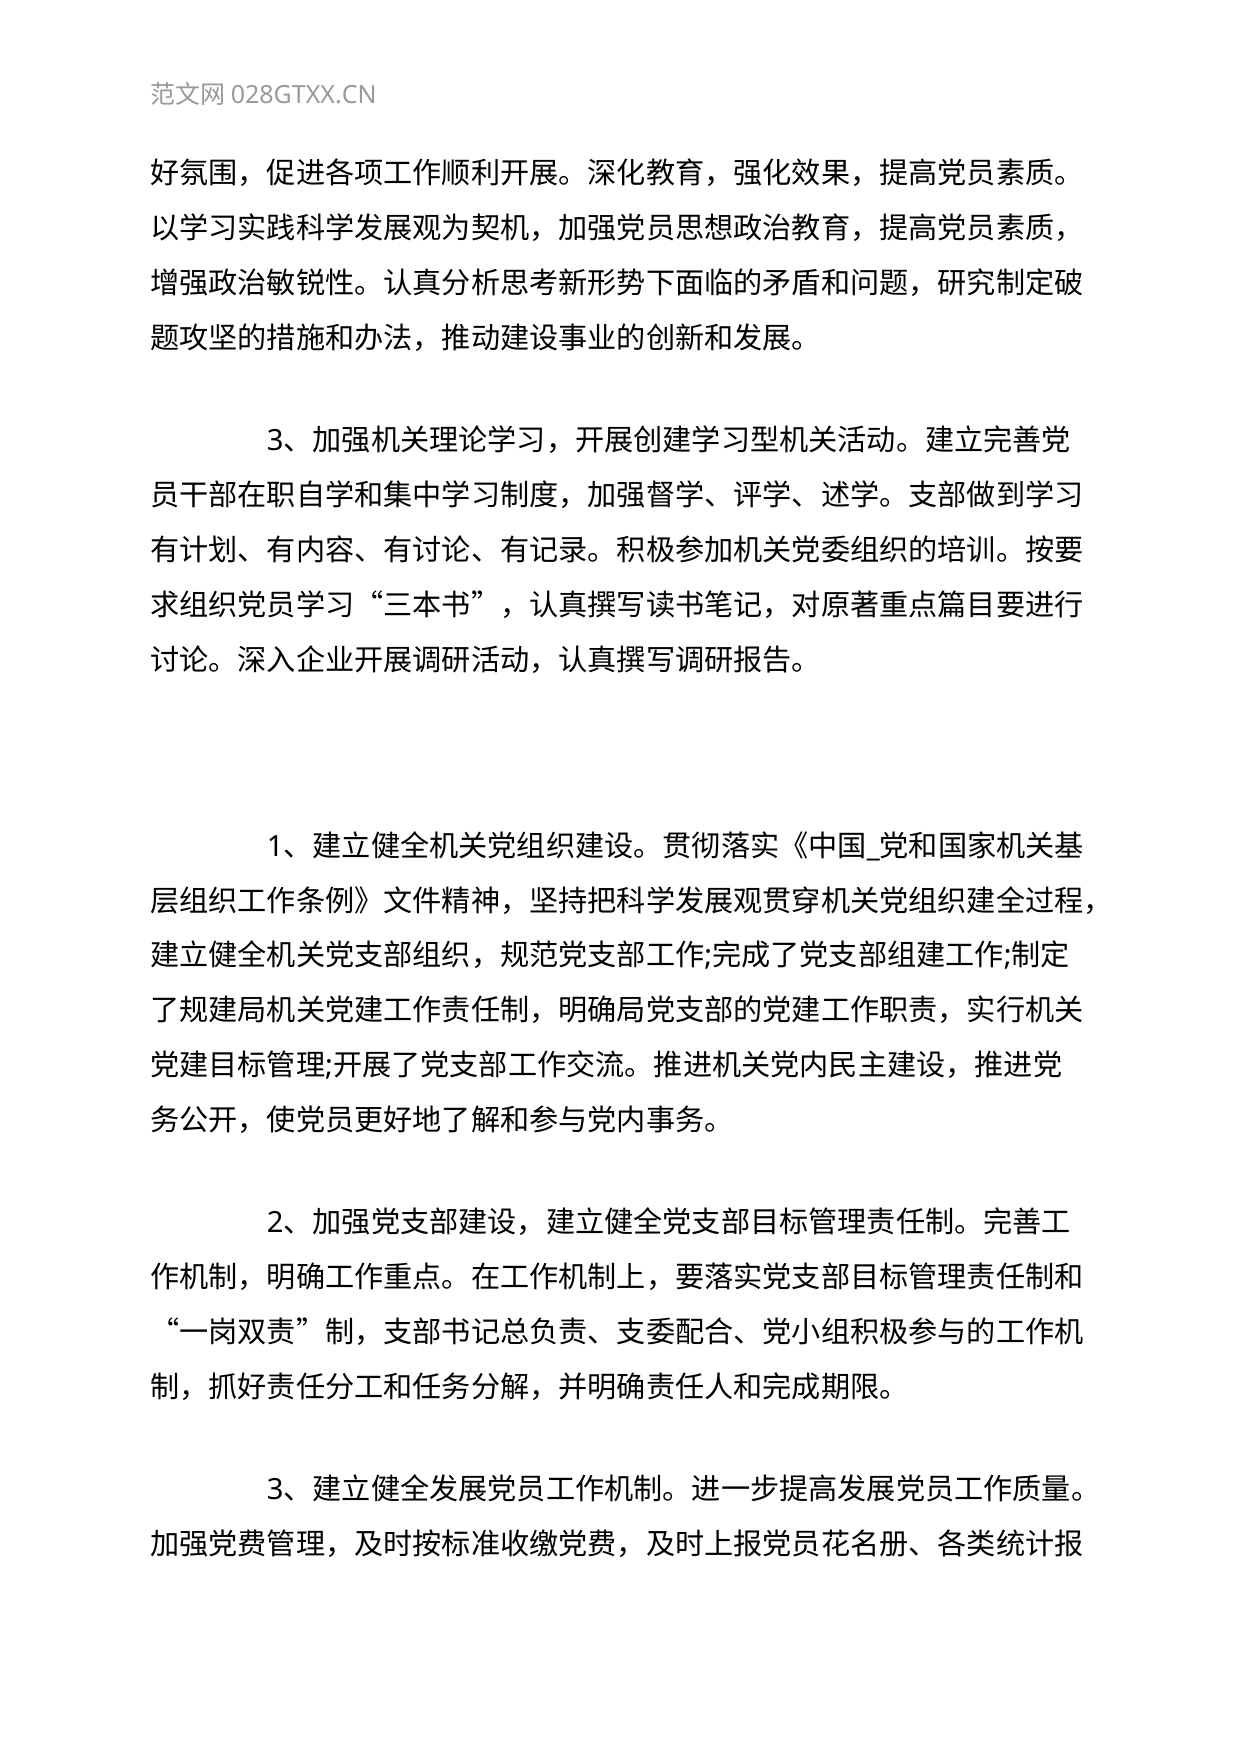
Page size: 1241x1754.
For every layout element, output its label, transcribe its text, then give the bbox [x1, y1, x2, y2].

text 3、加强机关理论学习，开展创建学习型机关活动。建立完善党员干部在职自学和集中学习制度，加强督学、评学、述学。支部做到学习有计划、有内容、有讨论、有记录。积极参加机关党委组织的培训。按要求组织党员学习“三本书”，认真撰写读书笔记，对原著重点篇目要进行讨论。深入企业开展调研活动，认真撰写调研报告。 [150, 416, 1090, 678]
text 1、建立健全机关党组织建设。贯彻落实《中国_党和国家机关基层组织工作条例》文件精神，坚持把科学发展观贯穿机关党组织建全过程，建立健全机关党支部组织，规范党支部工作;完成了党支部组建工作;制定了规建局机关党建工作责任制，明确局党支部的党建工作职责，实行机关党建目标管理;开展了党支部工作交流。推进机关党内民主建设，推进党务公开，使党员更好地了解和参与党内事务。 [150, 822, 1090, 1139]
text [150, 150, 1090, 357]
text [150, 1465, 1090, 1562]
text 2、加强党支部建设，建立健全党支部目标管理责任制。完善工作机制，明确工作重点。在工作机制上，要落实党支部目标管理责任制和“一岗双责”制，支部书记总负责、支委配合、党小组积极参与的工作机制，抓好责任分工和任务分解，并明确责任人和完成期限。 [150, 1199, 1090, 1406]
